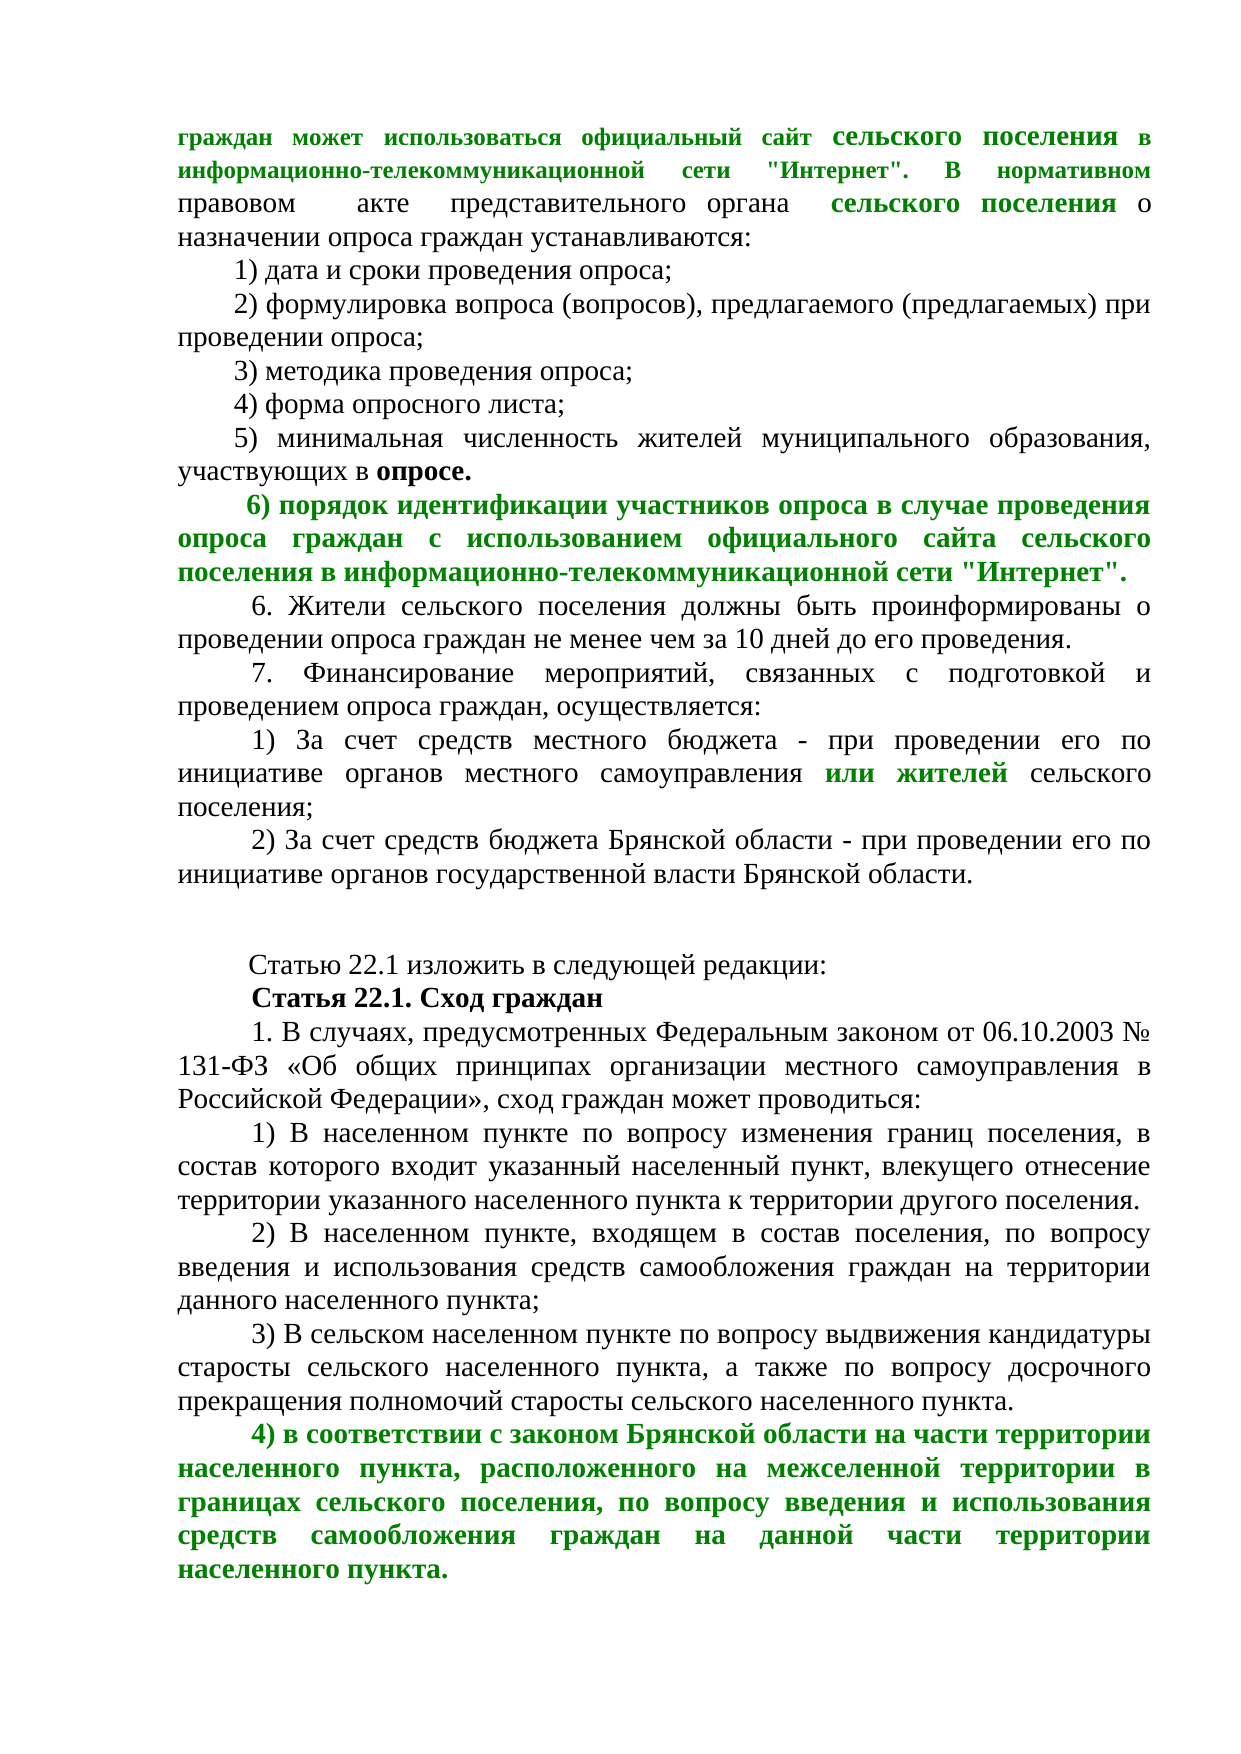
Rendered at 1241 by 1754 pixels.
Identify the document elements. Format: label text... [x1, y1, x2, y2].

text 4) в соответствии с законом Брянской области на части территории населенного пункта, расположенного на межселенной территории в границах сельского поселения, по вопросу введения и использования средств самообложения граждан на данной части территории населенного пункта. [177, 1417, 1152, 1584]
text 1) дата и сроки проведения опроса; [177, 252, 1152, 286]
text 6) порядок идентификации участников опроса в случае проведения опроса граждан с использованием официального сайта сельского поселения в информационно-телекоммуникационной сети "Интернет". [177, 487, 1152, 588]
text Статья 22.1. Сход граждан [177, 981, 1152, 1014]
text 3) методика проведения опроса; [177, 353, 1152, 386]
text 2) За счет средств бюджета Брянской области - при проведении его по инициативе органов государственной власти Брянской области. [177, 822, 1152, 889]
text 6. Жители сельского поселения должны быть проинформированы о проведении опроса граждан не менее чем за 10 дней до его проведения. [177, 588, 1152, 655]
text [177, 118, 1152, 252]
text 1) За счет средств местного бюджета - при проведении его по инициативе органов местного самоуправления или жителей сельского поселения; [177, 722, 1152, 822]
text Статью 22.1 изложить в следующей редакции: [177, 947, 1152, 981]
text 4) форма опросного листа; [177, 386, 1152, 420]
text 2) В населенном пункте, входящем в состав поселения, по вопросу введения и использования средств самообложения граждан на территории данного населенного пункта; [177, 1215, 1152, 1316]
text 1. В случаях, предусмотренных Федеральным законом от 06.10.2003 № 131-ФЗ «Об общих принципах организации местного самоуправления в Российской Федерации», сход граждан может проводиться: [177, 1014, 1152, 1115]
text 2) формулировка вопроса (вопросов), предлагаемого (предлагаемых) при проведении опроса; [177, 286, 1152, 353]
text 3) В сельском населенном пункте по вопросу выдвижения кандидатуры старосты сельского населенного пункта, а также по вопросу досрочного прекращения полномочий старосты сельского населенного пункта. [177, 1316, 1152, 1417]
text 5) минимальная численность жителей муниципального образования, участвующих в опросе. [177, 420, 1152, 487]
text 7. Финансирование мероприятий, связанных с подготовкой и проведением опроса граждан, осуществляется: [177, 655, 1152, 722]
text 1) В населенном пункте по вопросу изменения границ поселения, в состав которого входит указанный населенный пункт, влекущего отнесение территории указанного населенного пункта к территории другого поселения. [177, 1115, 1152, 1215]
